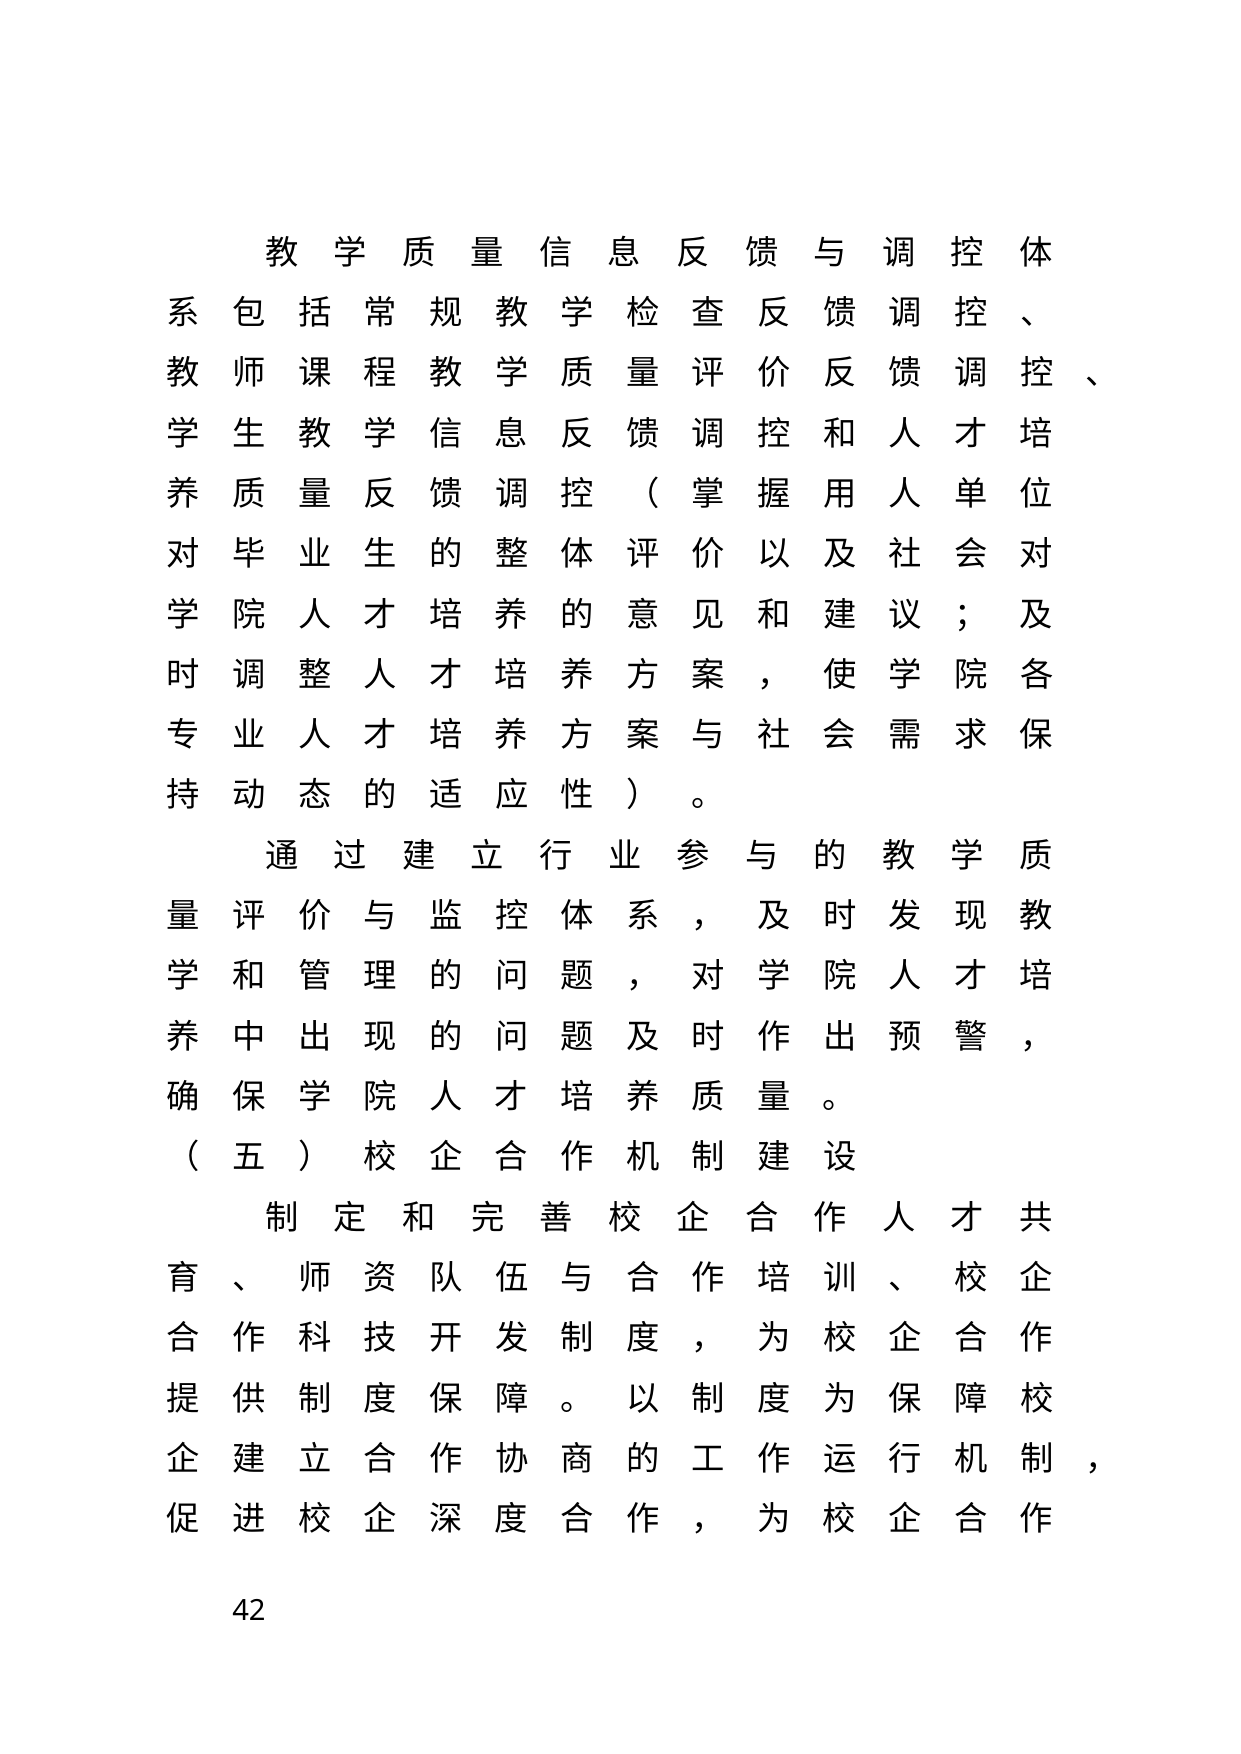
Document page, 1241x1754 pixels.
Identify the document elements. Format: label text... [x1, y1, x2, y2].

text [167, 1184, 1085, 1546]
text 通过建立行业参与的教学质量评价与监控体系，及时发现教学和管理的问题，对学院人才培养中出现的问题及时作出预警，确保学院人才培养质量。 [167, 822, 1085, 1124]
subtitle （五）校企合作机制建设 [167, 1124, 1085, 1184]
text 教学质量信息反馈与调控体系包括常规教学检查反馈调控、教师课程教学质量评价反馈调控、学生教学信息反馈调控和人才培养质量反馈调控（掌握用人单位对毕业生的整体评价以及社会对学院人才培养的意见和建议；及时调整人才培养方案，使学院各专业人才培养方案与社会需求保持动态的适应性）。 [167, 219, 1085, 822]
